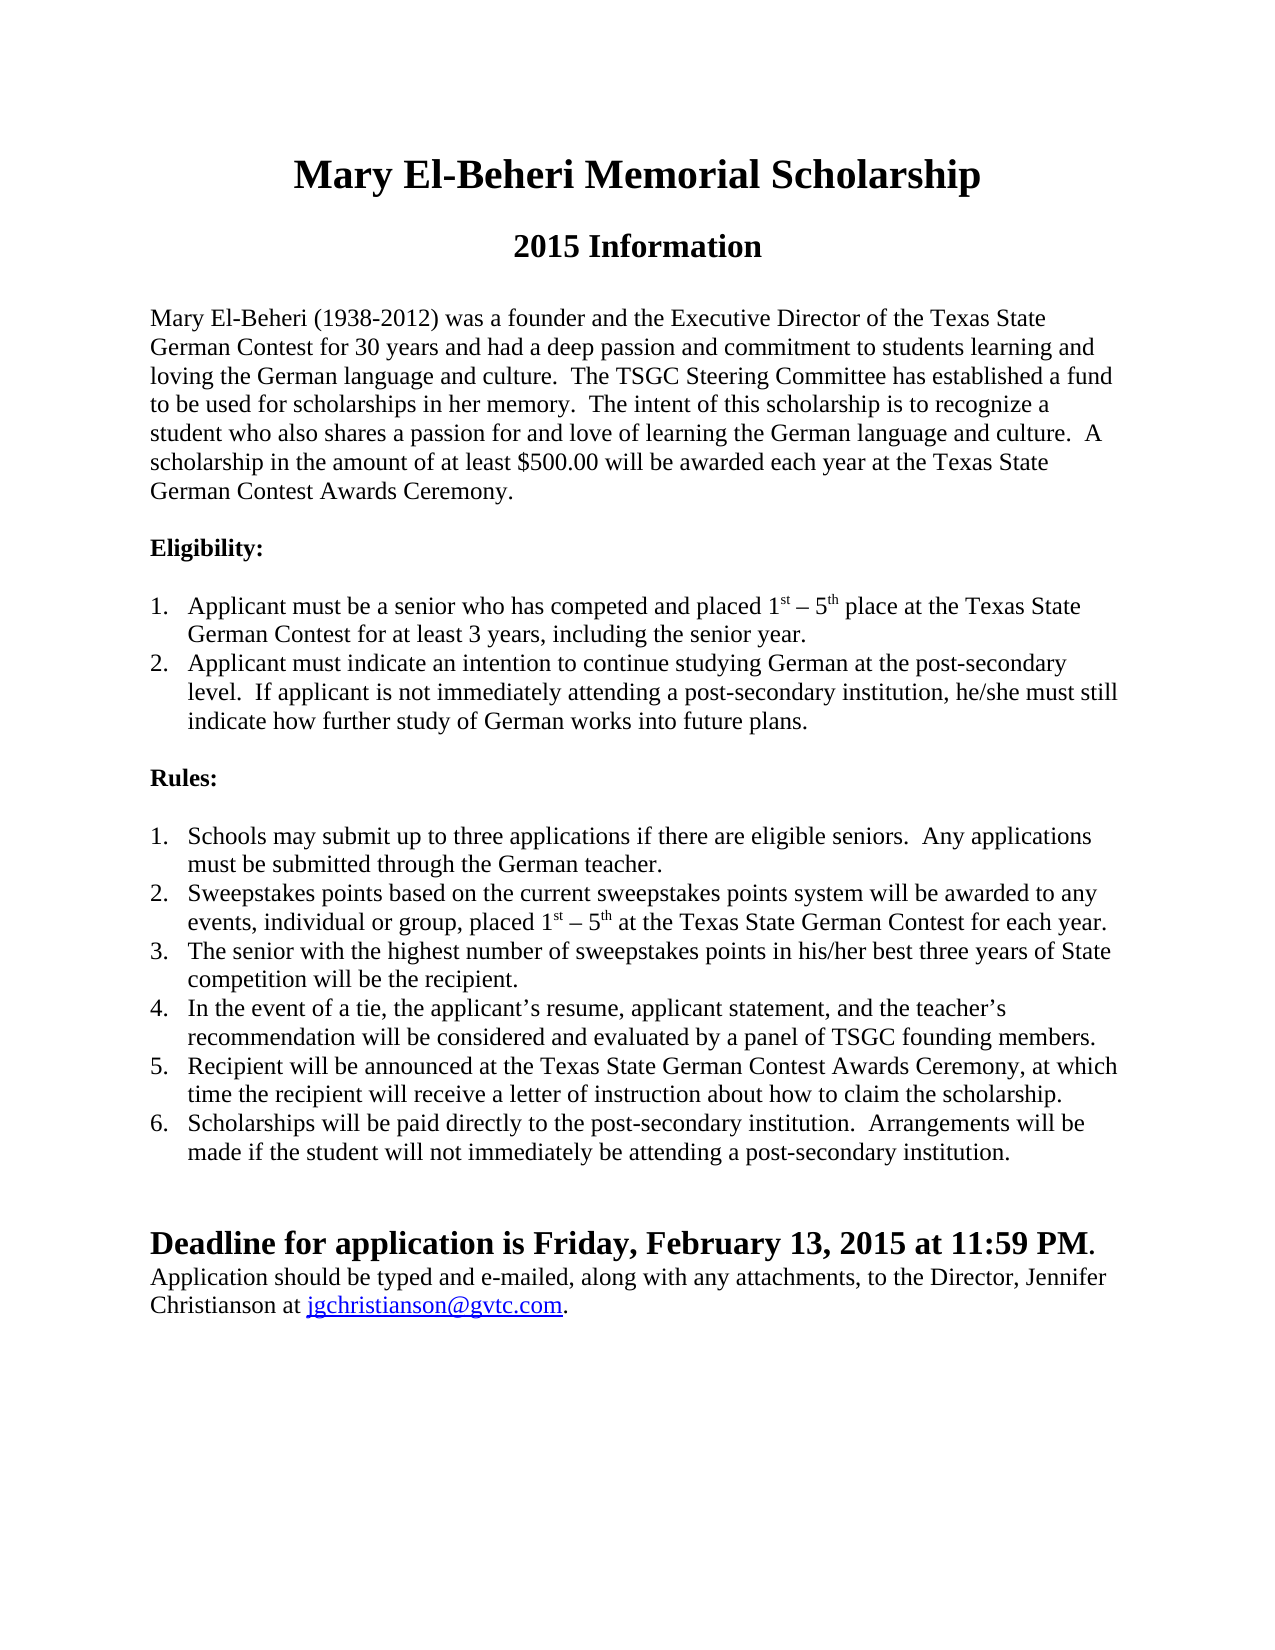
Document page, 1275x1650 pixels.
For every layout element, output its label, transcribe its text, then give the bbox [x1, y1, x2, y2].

text Deadline for application is Friday, February 13, 2015 at 11:59 PM. Application should be typed and e-mailed, along with any attachments, to the Director, Jennifer Christianson at jgchristianson@gvtc.com. [150, 1223, 1125, 1319]
text Eligibility: [150, 533, 1125, 562]
list Applicant must be a senior who has competed and placed 1st – 5th place at the Texas State German Contest for at least 3 years, including the senior year. [150, 591, 1125, 648]
text Mary El-Beheri Memorial Scholarship [150, 150, 1125, 198]
text Rules: [150, 763, 1125, 792]
list Sweepstakes points based on the current sweepstakes points system will be awarded to any events, individual or group, placed 1st – 5th at the Texas State German Contest for each year. [150, 878, 1125, 936]
list Applicant must indicate an intention to continue studying German at the post-secondary level. If applicant is not immediately attending a post-secondary institution, he/she must still indicate how further study of German works into future plans. [150, 648, 1125, 734]
list The senior with the highest number of sweepstakes points in his/her best three years of State competition will be the recipient. [150, 936, 1125, 993]
text Mary El-Beheri (1938-2012) was a founder and the Executive Director of the Texas State German Contest for 30 years and had a deep passion and commitment to students learning and loving the German language and culture. The TSGC Steering Committee has established a fund to be used for scholarships in her memory. The intent of this scholarship is to recognize a student who also shares a passion for and love of learning the German language and culture. A scholarship in the amount of at least $500.00 will be awarded each year at the Texas State German Contest Awards Ceremony. [150, 303, 1125, 504]
text 2015 Information [150, 227, 1125, 265]
list Scholarships will be paid directly to the post-secondary institution. Arrangements will be made if the student will not immediately be attending a post-secondary institution. [150, 1108, 1125, 1166]
list Recipient will be announced at the Texas State German Contest Awards Ceremony, at which time the recipient will receive a letter of instruction about how to claim the scholarship. [150, 1051, 1125, 1108]
list In the event of a tie, the applicant’s resume, applicant statement, and the teacher’s recommendation will be considered and evaluated by a panel of TSGC founding members. [150, 993, 1125, 1051]
list Schools may submit up to three applications if there are eligible seniors. Any applications must be submitted through the German teacher. [150, 821, 1125, 878]
